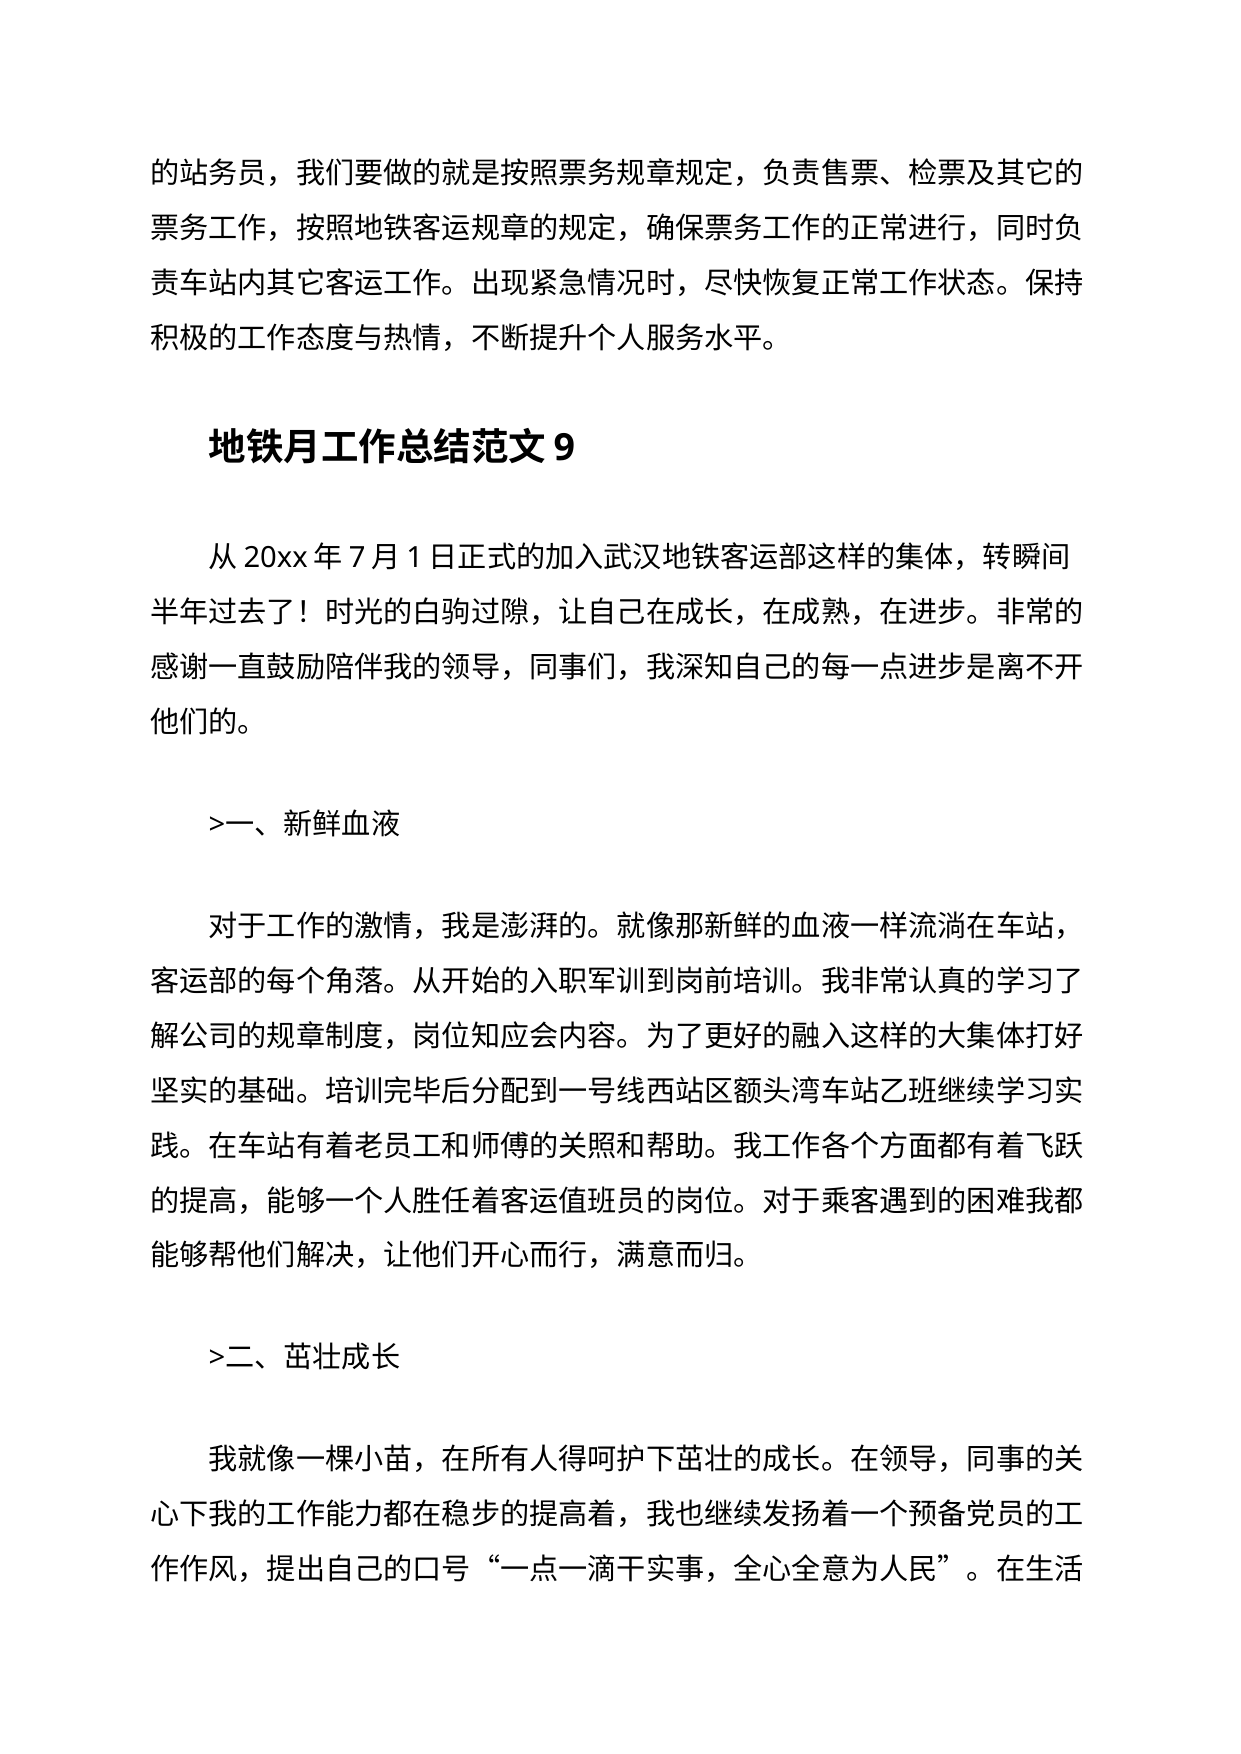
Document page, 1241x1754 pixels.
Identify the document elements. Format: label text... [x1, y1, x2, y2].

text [150, 150, 1090, 357]
text >一、新鲜血液 [150, 801, 1090, 843]
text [150, 1436, 1090, 1588]
text 对于工作的激情，我是澎湃的。就像那新鲜的血液一样流淌在车站，客运部的每个角落。从开始的入职军训到岗前培训。我非常认真的学习了解公司的规章制度，岗位知应会内容。为了更好的融入这样的大集体打好坚实的基础。培训完毕后分配到一号线西站区额头湾车站乙班继续学习实践。在车站有着老员工和师傅的关照和帮助。我工作各个方面都有着飞跃的提高，能够一个人胜任着客运值班员的岗位。对于乘客遇到的困难我都能够帮他们解决，让他们开心而行，满意而归。 [150, 903, 1090, 1274]
text >二、茁壮成长 [150, 1334, 1090, 1376]
text 从20xx年7月1日正式的加入武汉地铁客运部这样的集体，转瞬间半年过去了！时光的白驹过隙，让自己在成长，在成熟，在进步。非常的感谢一直鼓励陪伴我的领导，同事们，我深知自己的每一点进步是离不开他们的。 [150, 534, 1090, 741]
text 地铁月工作总结范文9 [150, 416, 1090, 471]
